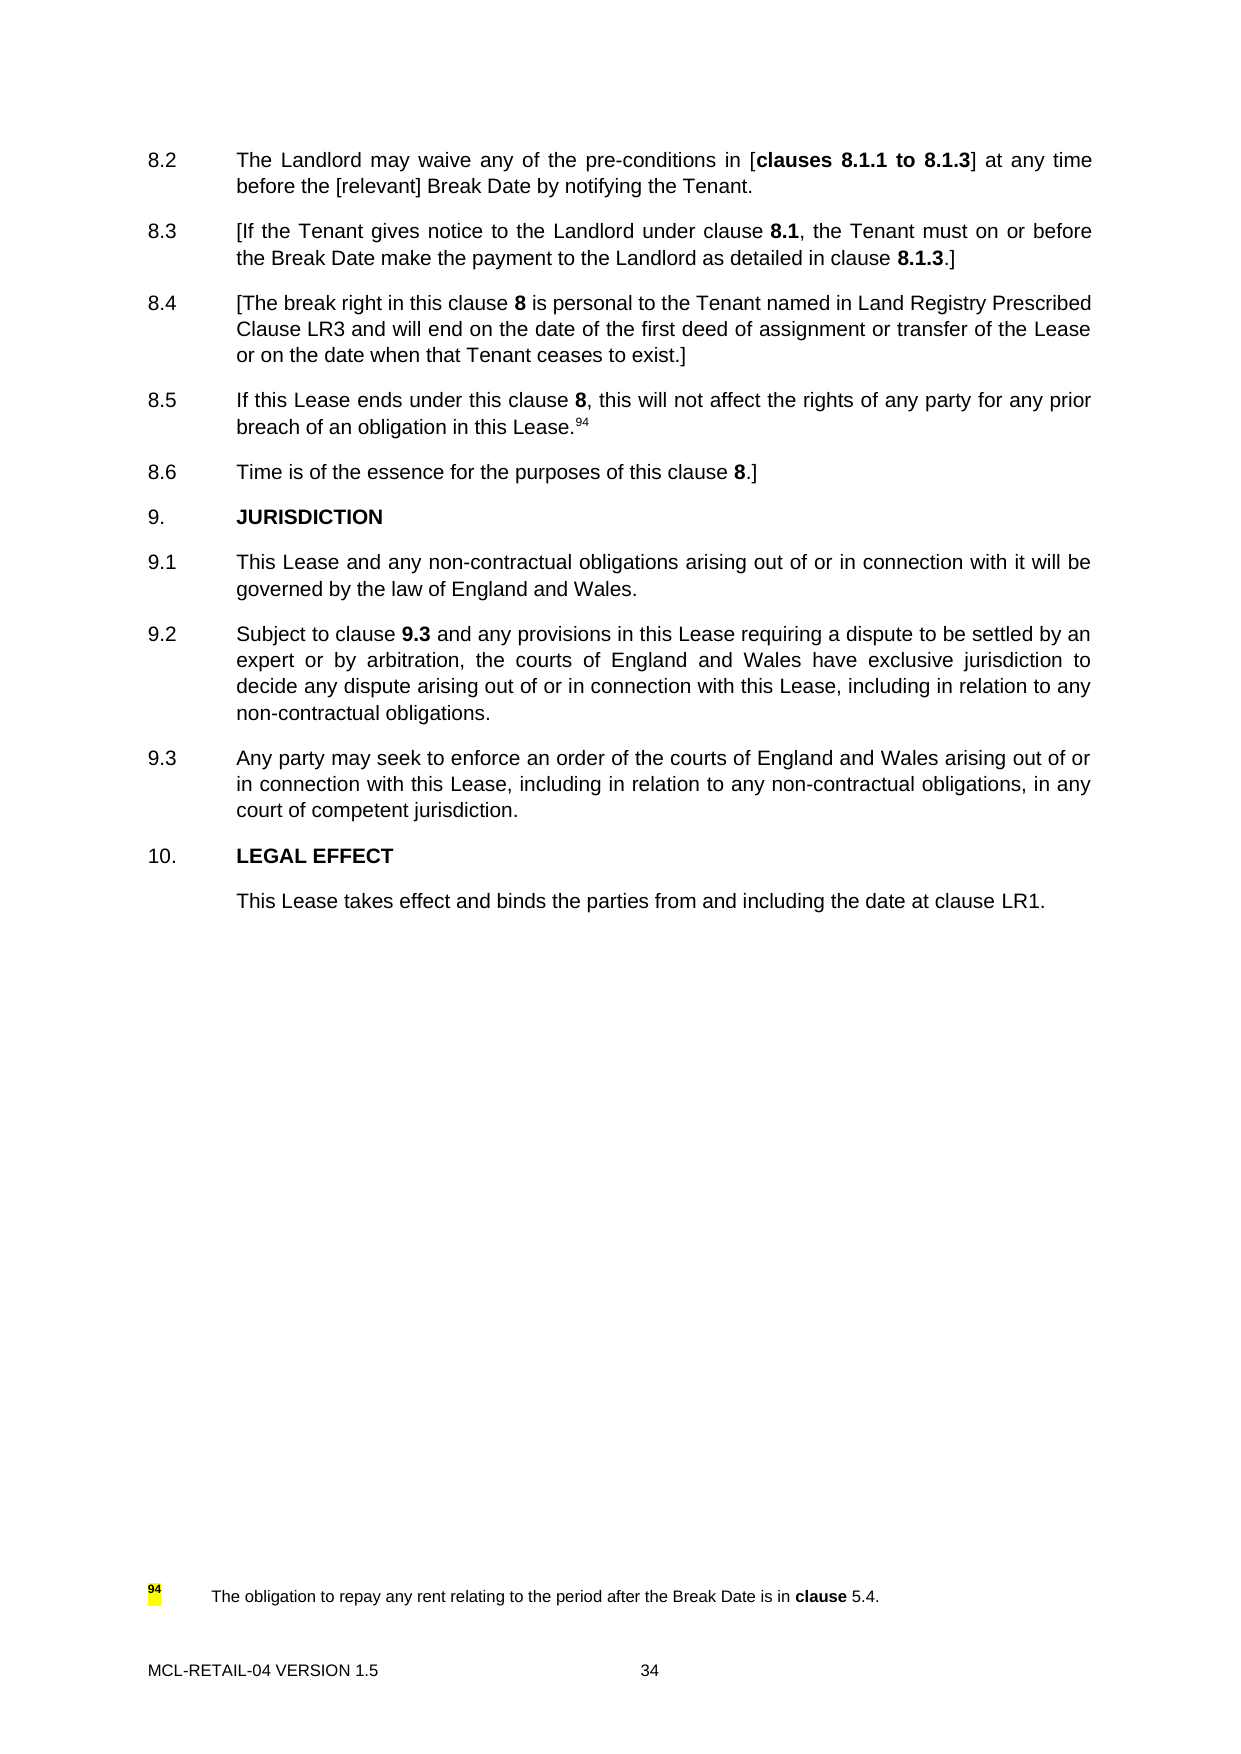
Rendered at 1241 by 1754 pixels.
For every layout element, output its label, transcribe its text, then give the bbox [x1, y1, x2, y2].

subtitle Subject to clause 9.3 and any provisions in this Lease requiring a dispute to be settled by an expert or by arbitration, the courts of England and Wales have exclusive jurisdiction to decide any dispute arising out of or in connection with this Lease, including in relation to any non-contractual obligations. [148, 621, 1093, 724]
subtitle JURISDICTION [148, 505, 1093, 529]
subtitle Time is of the essence for the purposes of this clause 8.] [148, 460, 1093, 484]
subtitle Any party may seek to enforce an order of the courts of England and Wales arising out of or in connection with this Lease, including in relation to any non-contractual obligations, in any court of competent jurisdiction. [148, 746, 1093, 822]
subtitle LEGAL EFFECT [148, 843, 1093, 867]
subtitle [The break right in this clause 8 is personal to the Tenant named in Land Registry Prescribed Clause LR3 and will end on the date of the first deed of assignment or transfer of the Lease or on the date when that Tenant ceases to exist.] [148, 291, 1093, 367]
subtitle If this Lease ends under this clause 8, this will not affect the rights of any party for any prior breach of an obligation in this Lease. [148, 388, 1093, 439]
subtitle This Lease and any non-contractual obligations arising out of or in connection with it will be governed by the law of England and Wales. [148, 550, 1093, 600]
subtitle [If the Tenant gives notice to the Landlord under clause 8.1, the Tenant must on or before the Break Date make the payment to the Landlord as detailed in clause 8.1.3.] [148, 219, 1093, 269]
text This Lease takes effect and binds the parties from and including the date at clause LR1. [236, 888, 1093, 912]
subtitle The Landlord may waive any of the pre-conditions in [clauses 8.1.1 to 8.1.3] at any time before the [relevant] Break Date by notifying the Tenant. [148, 148, 1093, 198]
